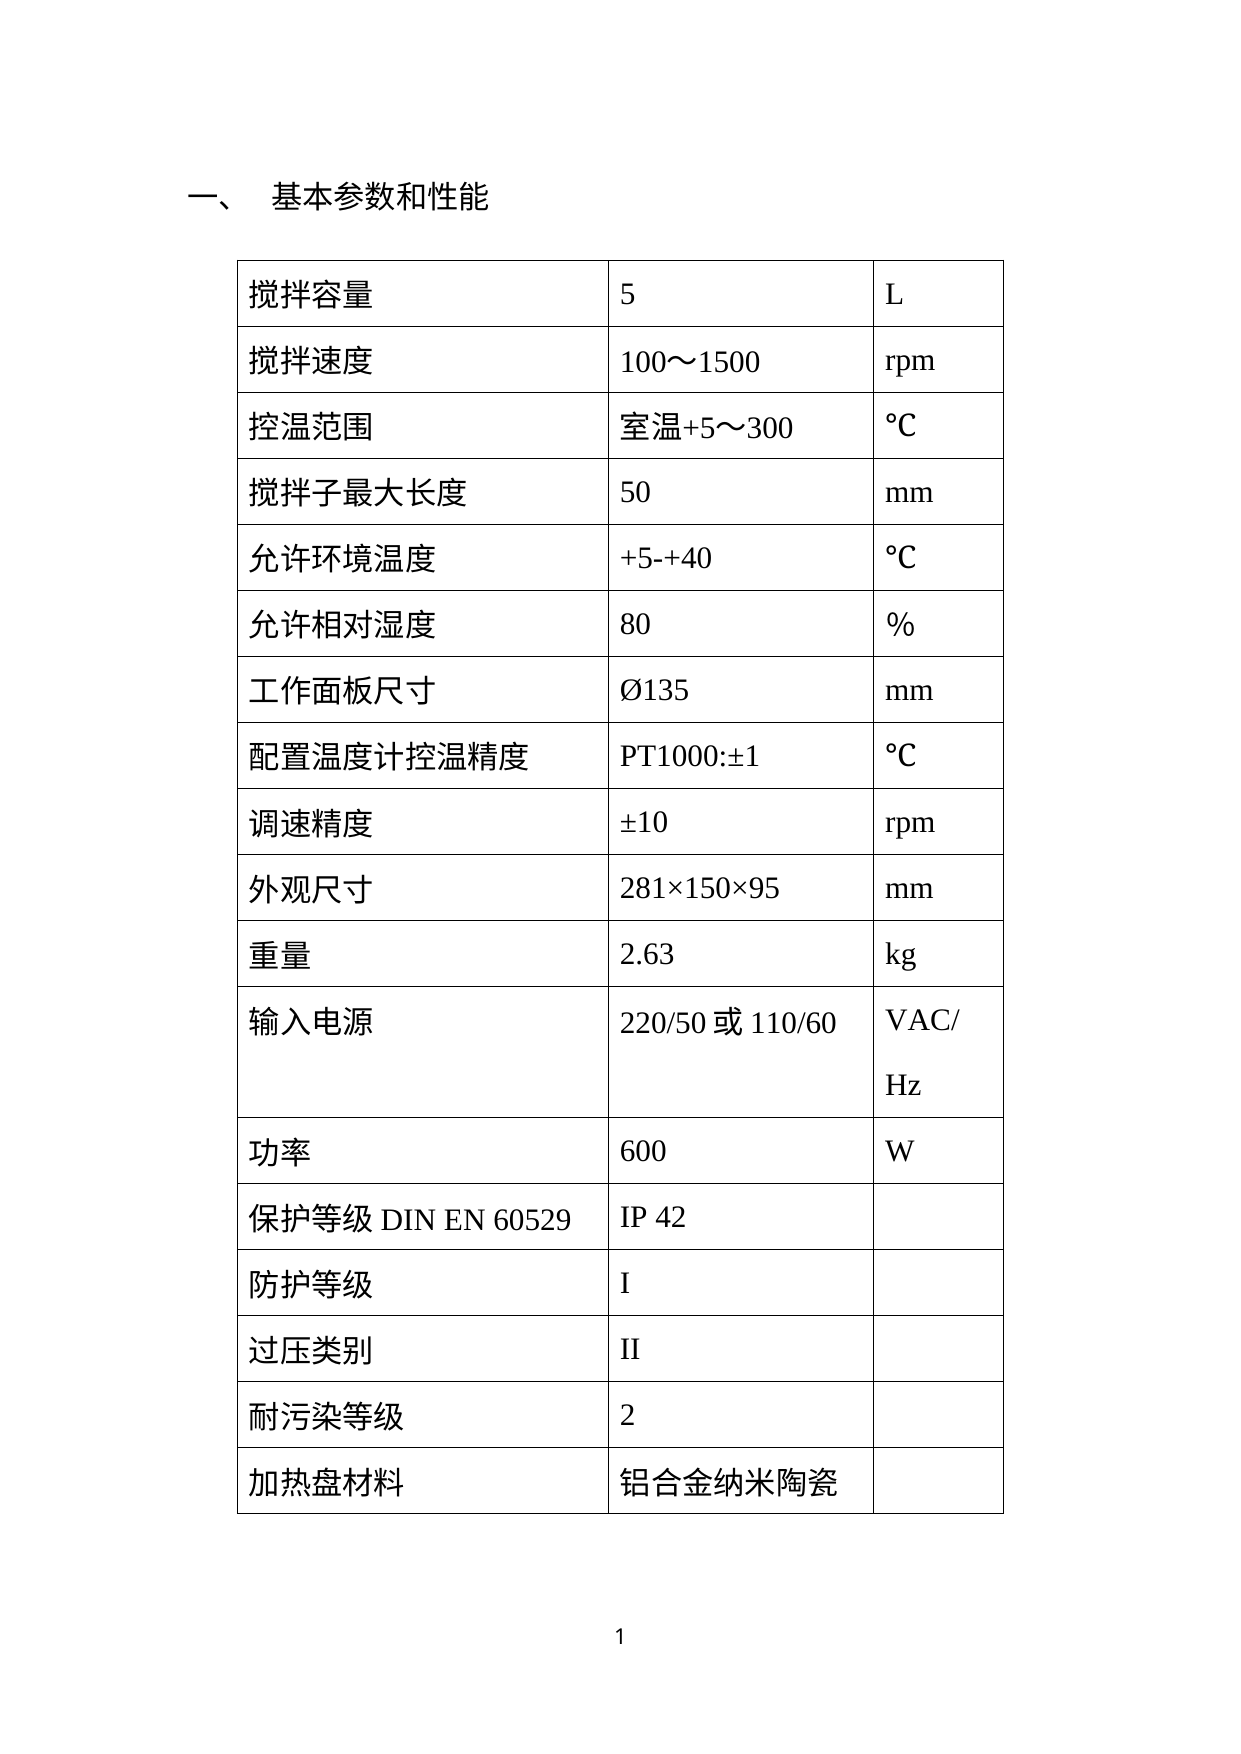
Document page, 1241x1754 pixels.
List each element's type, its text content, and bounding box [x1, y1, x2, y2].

table_cell ℃ [874, 525, 1003, 590]
table_cell rpm [874, 327, 1003, 392]
table_cell [874, 1448, 1003, 1513]
table_cell 输入电源 [238, 987, 608, 1117]
table_cell kg [874, 921, 1003, 986]
table_cell 100～1500 [609, 327, 873, 392]
table_cell 加热盘材料 [238, 1448, 608, 1513]
table_cell mm [874, 855, 1003, 920]
table_cell +5-+40 [609, 525, 873, 590]
table_cell ％ [874, 591, 1003, 656]
table_cell 80 [609, 591, 873, 656]
table_cell 重量 [238, 921, 608, 986]
table_cell W [874, 1118, 1003, 1183]
table_cell I [609, 1250, 873, 1315]
table_cell mm [874, 459, 1003, 524]
table_cell [874, 1184, 1003, 1249]
table_cell VAC/Hz [874, 987, 1003, 1117]
table_cell 220/50或110/60 [609, 987, 873, 1117]
table_cell 2.63 [609, 921, 873, 986]
table_cell 281×150×95 [609, 855, 873, 920]
table_cell 铝合金纳米陶瓷 [609, 1448, 873, 1513]
table_cell ℃ [874, 723, 1003, 788]
table_cell PT1000:±1 [609, 723, 873, 788]
table_cell ±10 [609, 789, 873, 854]
table_cell 功率 [238, 1118, 608, 1183]
table_cell [874, 1382, 1003, 1447]
table_cell 允许环境温度 [238, 525, 608, 590]
table_cell rpm [874, 789, 1003, 854]
table_cell 耐污染等级 [238, 1382, 608, 1447]
table_cell Ø135 [609, 657, 873, 722]
table_cell 600 [609, 1118, 873, 1183]
table_cell [874, 1250, 1003, 1315]
table_header 5 [609, 261, 873, 326]
table_cell [874, 1316, 1003, 1381]
table_cell 保护等级 DIN EN 60529 [238, 1184, 608, 1249]
subtitle 基本参数和性能 [187, 162, 1053, 227]
table_cell mm [874, 657, 1003, 722]
table_cell 搅拌子最大长度 [238, 459, 608, 524]
table_cell 工作面板尺寸 [238, 657, 608, 722]
table_cell 搅拌速度 [238, 327, 608, 392]
table_cell 防护等级 [238, 1250, 608, 1315]
table_header 搅拌容量 [238, 261, 608, 326]
table_header L [874, 261, 1003, 326]
table_cell ℃ [874, 393, 1003, 458]
table_cell IP 42 [609, 1184, 873, 1249]
table_cell 允许相对湿度 [238, 591, 608, 656]
table_cell 50 [609, 459, 873, 524]
table_cell 2 [609, 1382, 873, 1447]
table_cell 控温范围 [238, 393, 608, 458]
table_cell 室温+5～300 [609, 393, 873, 458]
table_cell II [609, 1316, 873, 1381]
table_cell 调速精度 [238, 789, 608, 854]
table_cell 外观尺寸 [238, 855, 608, 920]
table_cell 过压类别 [238, 1316, 608, 1381]
table_cell 配置温度计控温精度 [238, 723, 608, 788]
